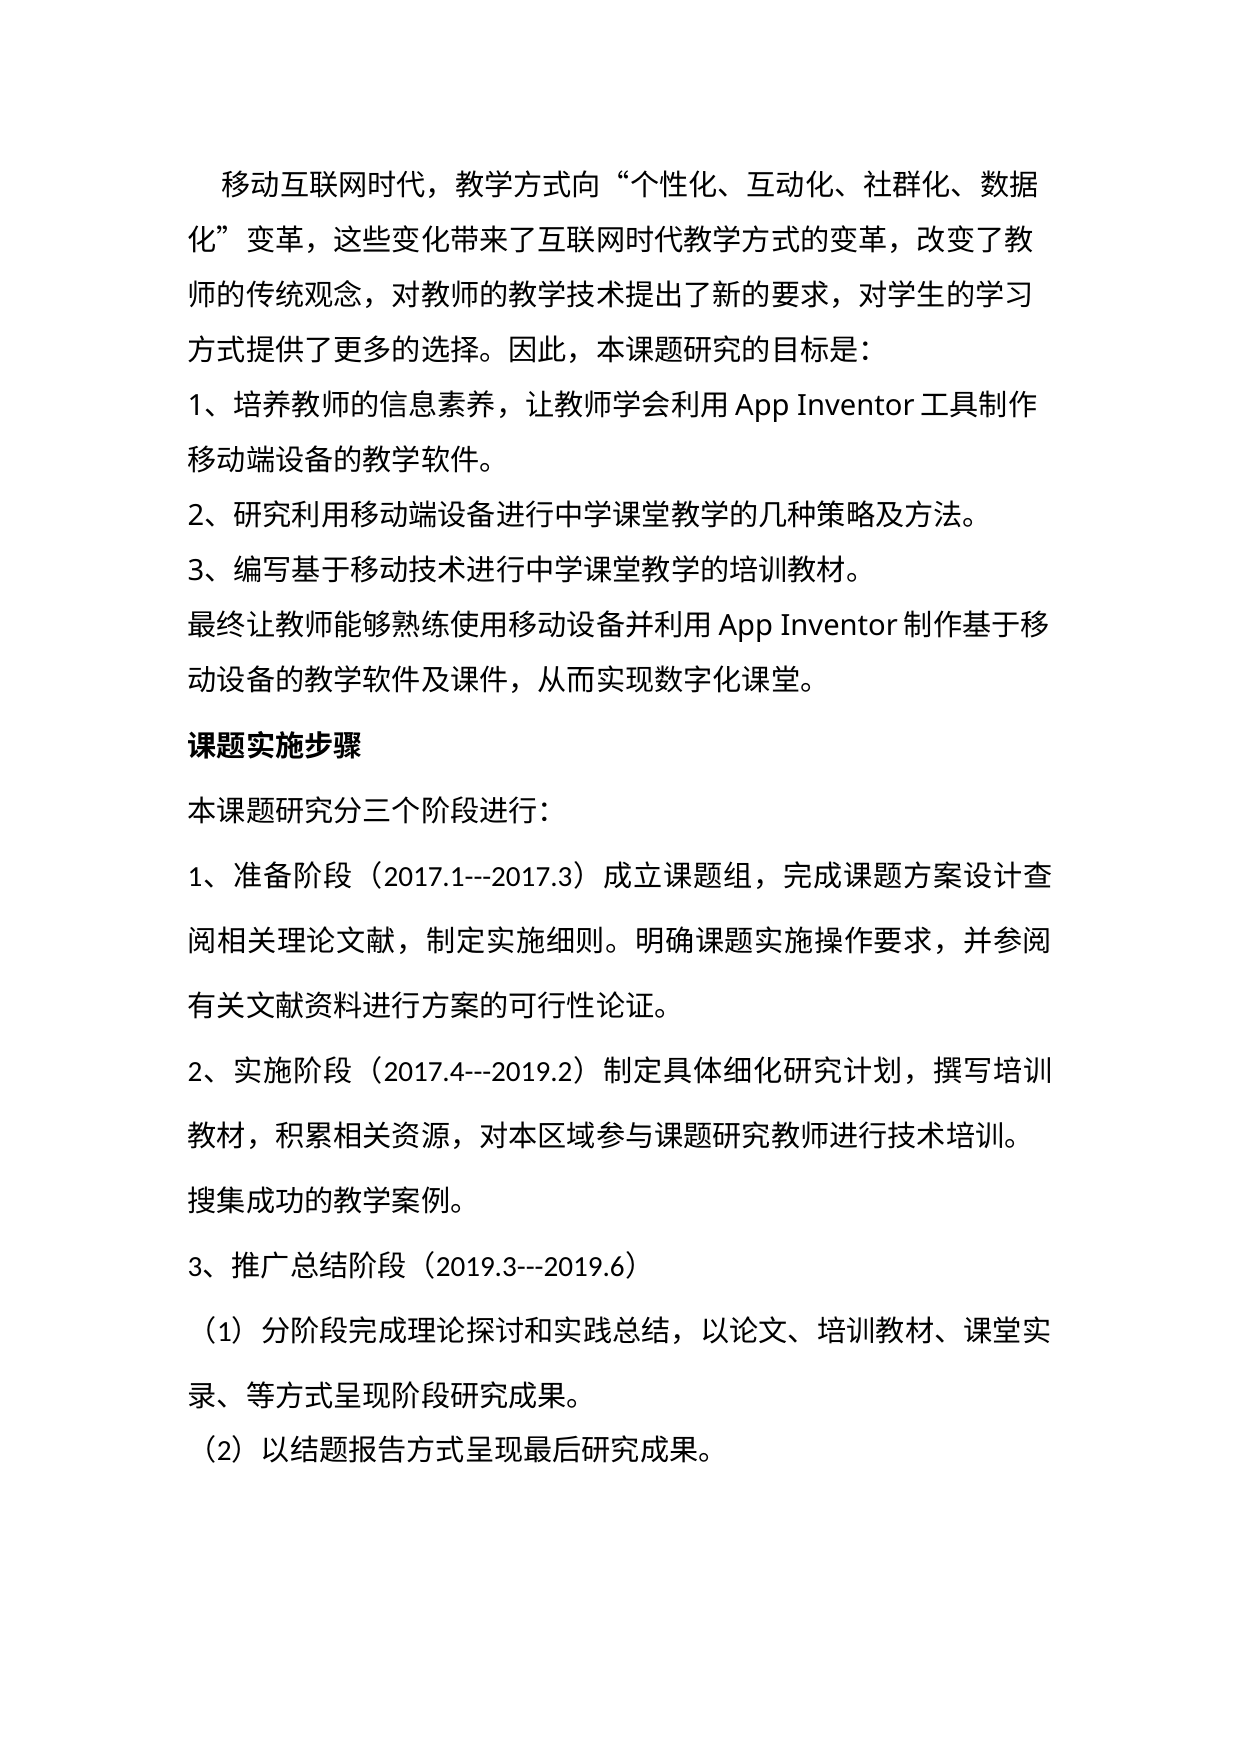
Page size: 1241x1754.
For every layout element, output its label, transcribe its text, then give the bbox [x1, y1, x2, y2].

list （1）分阶段完成理论探讨和实践总结，以论文、培训教材、课堂实录、等方式呈现阶段研究成果。 [187, 1297, 1053, 1427]
list 最终让教师能够熟练使用移动设备并利用App Inventor制作基于移动设备的教学软件及课件，从而实现数字化课堂。 [187, 602, 1053, 699]
list 3、推广总结阶段（2019.3---2019.6） [187, 1232, 1053, 1297]
text 移动互联网时代，教学方式向“个性化、互动化、社群化、数据化”变革，这些变化带来了互联网时代教学方式的变革，改变了教师的传统观念，对教师的教学技术提出了新的要求，对学生的学习方式提供了更多的选择。因此，本课题研究的目标是： [187, 162, 1053, 369]
list 研究利用移动端设备进行中学课堂教学的几种策略及方法。 [187, 491, 1053, 534]
list （2）以结题报告方式呈现最后研究成果。 [187, 1427, 1053, 1469]
text 搜集成功的教学案例。 [187, 1167, 1053, 1232]
text 课题实施步骤 [187, 712, 1053, 777]
list 编写基于移动技术进行中学课堂教学的培训教材。 [187, 547, 1053, 589]
list 培养教师的信息素养，让教师学会利用App Inventor工具制作移动端设备的教学软件。 [187, 382, 1053, 479]
text 2、实施阶段（2017.4---2019.2）制定具体细化研究计划，撰写培训教材，积累相关资源，对本区域参与课题研究教师进行技术培训。 [187, 1037, 1053, 1167]
text 本课题研究分三个阶段进行： [187, 777, 1053, 842]
text 1、准备阶段（2017.1---2017.3）成立课题组，完成课题方案设计查阅相关理论文献，制定实施细则。明确课题实施操作要求，并参阅有关文献资料进行方案的可行性论证。 [187, 842, 1053, 1037]
